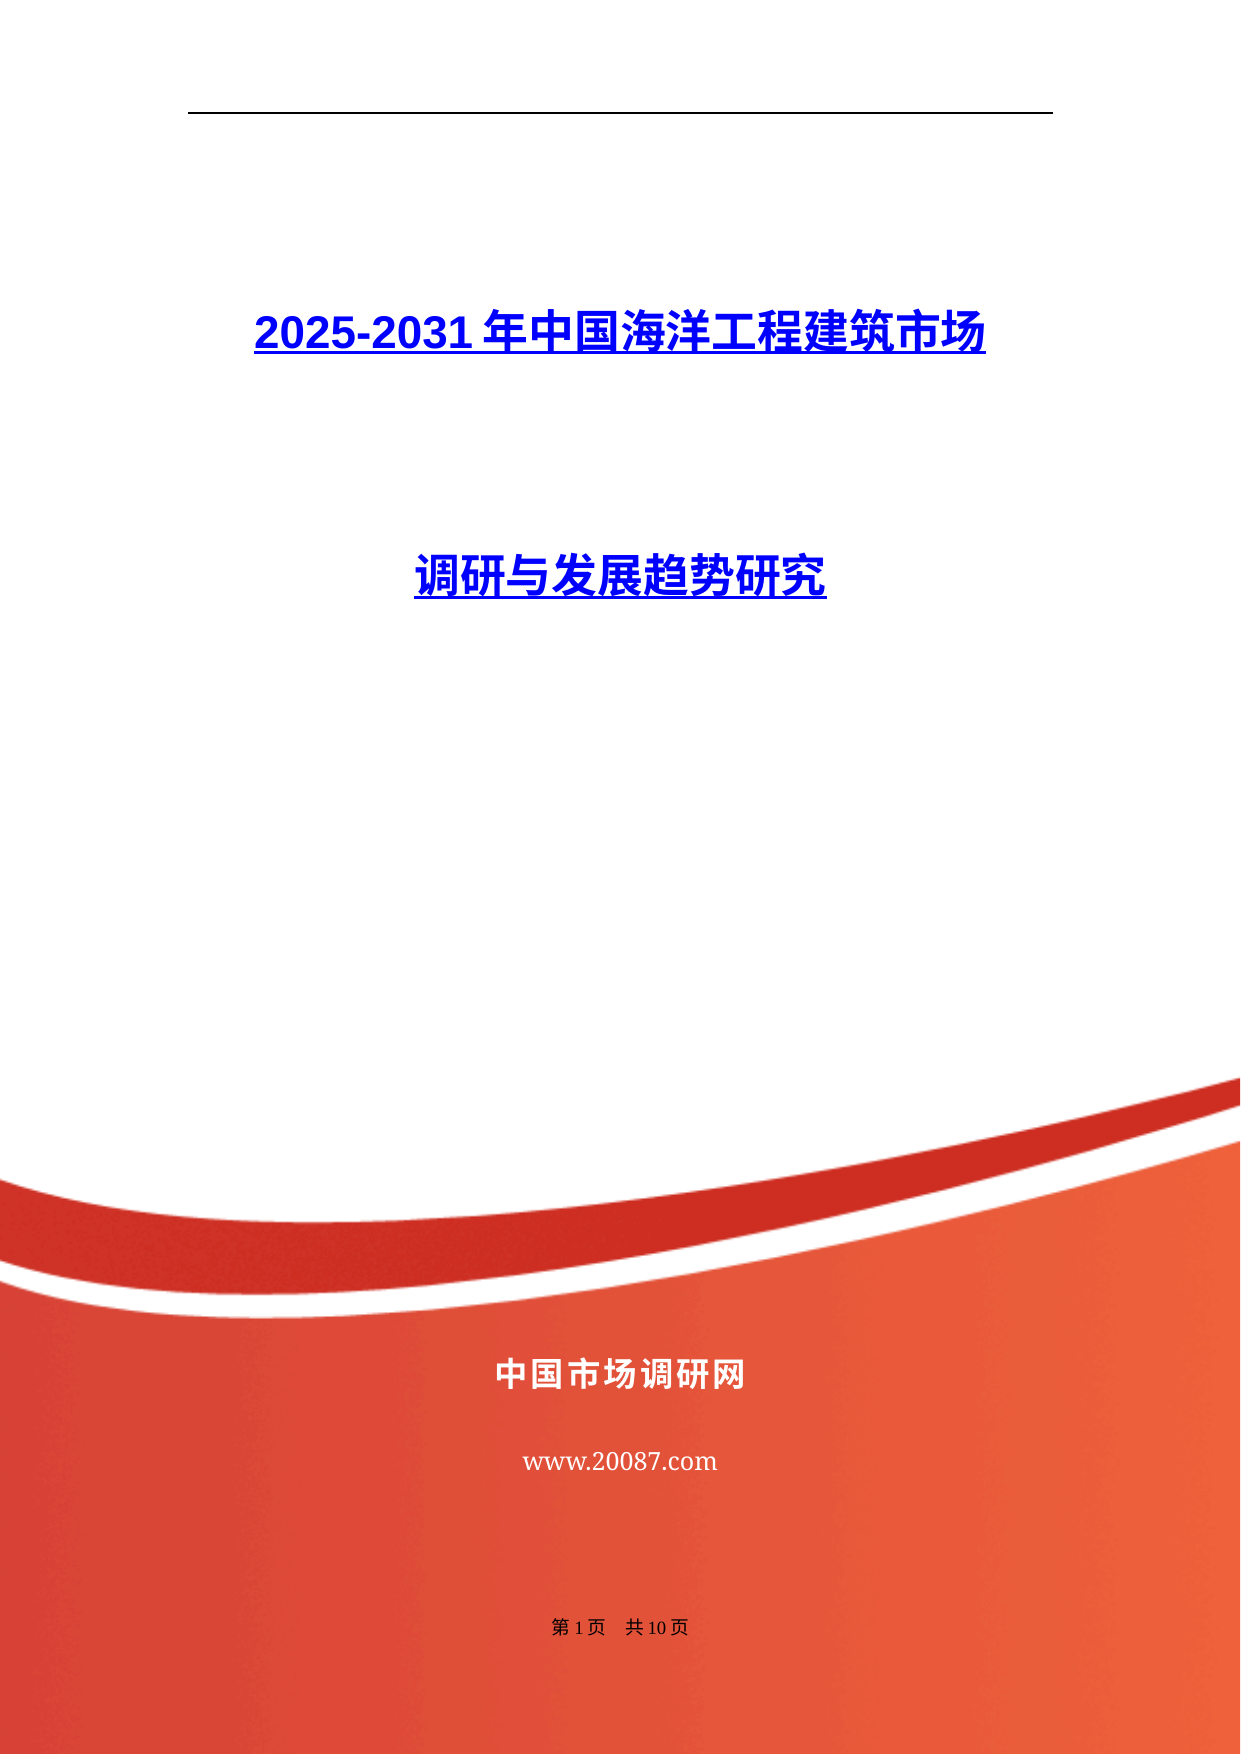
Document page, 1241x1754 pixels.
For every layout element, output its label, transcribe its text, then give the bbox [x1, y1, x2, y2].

subtitle 中国市场调研网 [187, 1339, 1053, 1404]
text www.20087.com [187, 1428, 1053, 1493]
picture [0, 1006, 1241, 1754]
table_header 2025-2031年中国海洋工程建筑市场调研与发展趋势研究 [188, 207, 1053, 773]
